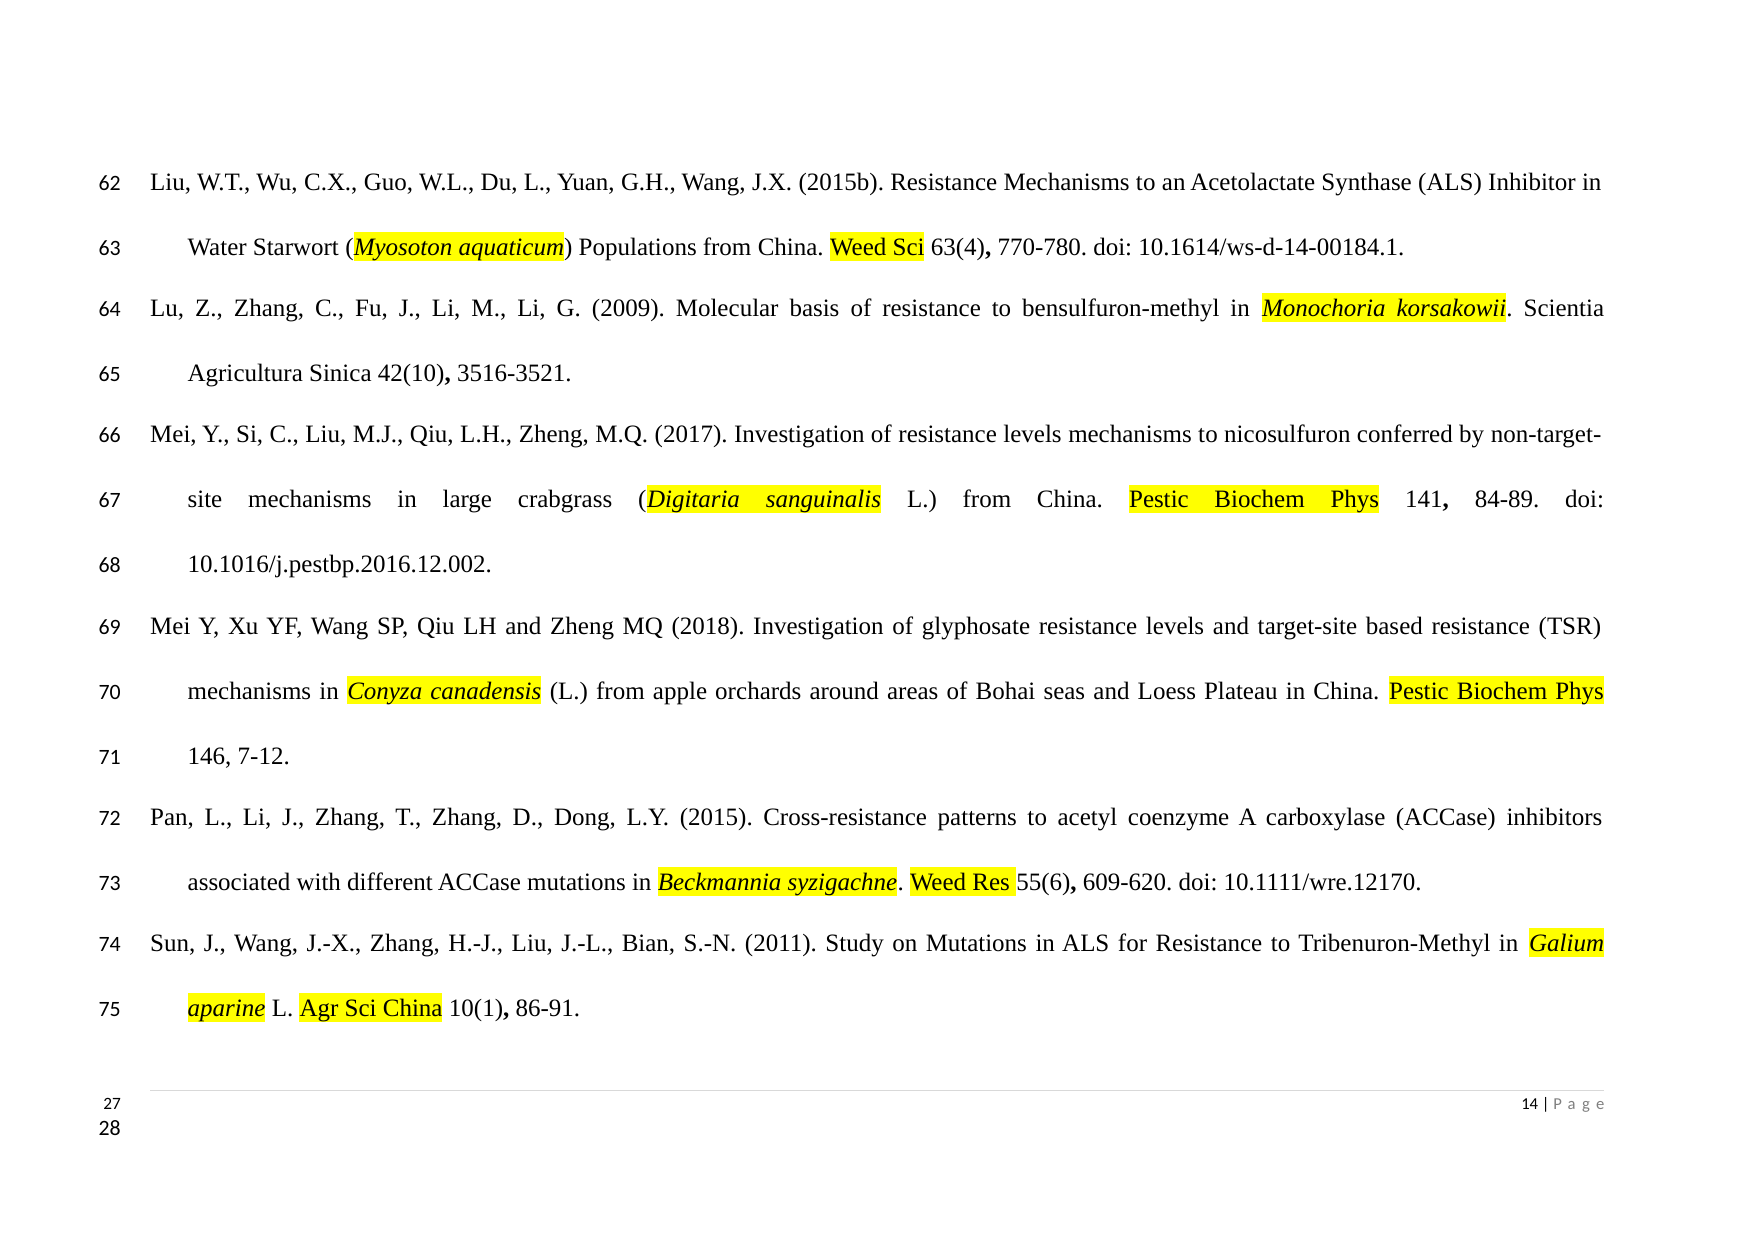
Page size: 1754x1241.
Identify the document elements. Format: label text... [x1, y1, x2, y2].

text Pan, L., Li, J., Zhang, T., Zhang, D., Dong, L.Y. (2015). Cross-resistance patterns to acetyl coenzyme A carboxylase (ACCase) inhibitors associated with different ACCase mutations in Beckmannia syzigachne. Weed Res 55(6), 609-620. doi: 10.1111/wre.12170. [150, 800, 1604, 898]
text Lu, Z., Zhang, C., Fu, J., Li, M., Li, G. (2009). Molecular basis of resistance to bensulfuron-methyl in Monochoria korsakowii. Scientia Agricultura Sinica 42(10), 3516-3521. [150, 291, 1604, 389]
text Liu, W.T., Wu, C.X., Guo, W.L., Du, L., Yuan, G.H., Wang, J.X. (2015b). Resistance Mechanisms to an Acetolactate Synthase (ALS) Inhibitor in Water Starwort (Myosoton aquaticum) Populations from China. Weed Sci 63(4), 770-780. doi: 10.1614/ws-d-14-00184.1. [150, 165, 1604, 263]
text Sun, J., Wang, J.-X., Zhang, H.-J., Liu, J.-L., Bian, S.-N. (2011). Study on Mutations in ALS for Resistance to Tribenuron-Methyl in Galium aparine L. Agr Sci China 10(1), 86-91. [150, 926, 1604, 1024]
text Mei, Y., Si, C., Liu, M.J., Qiu, L.H., Zheng, M.Q. (2017). Investigation of resistance levels mechanisms to nicosulfuron conferred by non-target-site mechanisms in large crabgrass (Digitaria sanguinalis L.) from China. Pestic Biochem Phys 141, 84-89. doi: 10.1016/j.pestbp.2016.12.002. [150, 418, 1604, 580]
text Mei Y, Xu YF, Wang SP, Qiu LH and Zheng MQ (2018). Investigation of glyphosate resistance levels and target-site based resistance (TSR) mechanisms in Conyza canadensis (L.) from apple orchards around areas of Bohai seas and Loess Plateau in China. Pestic Biochem Phys 146, 7-12. [150, 609, 1604, 771]
